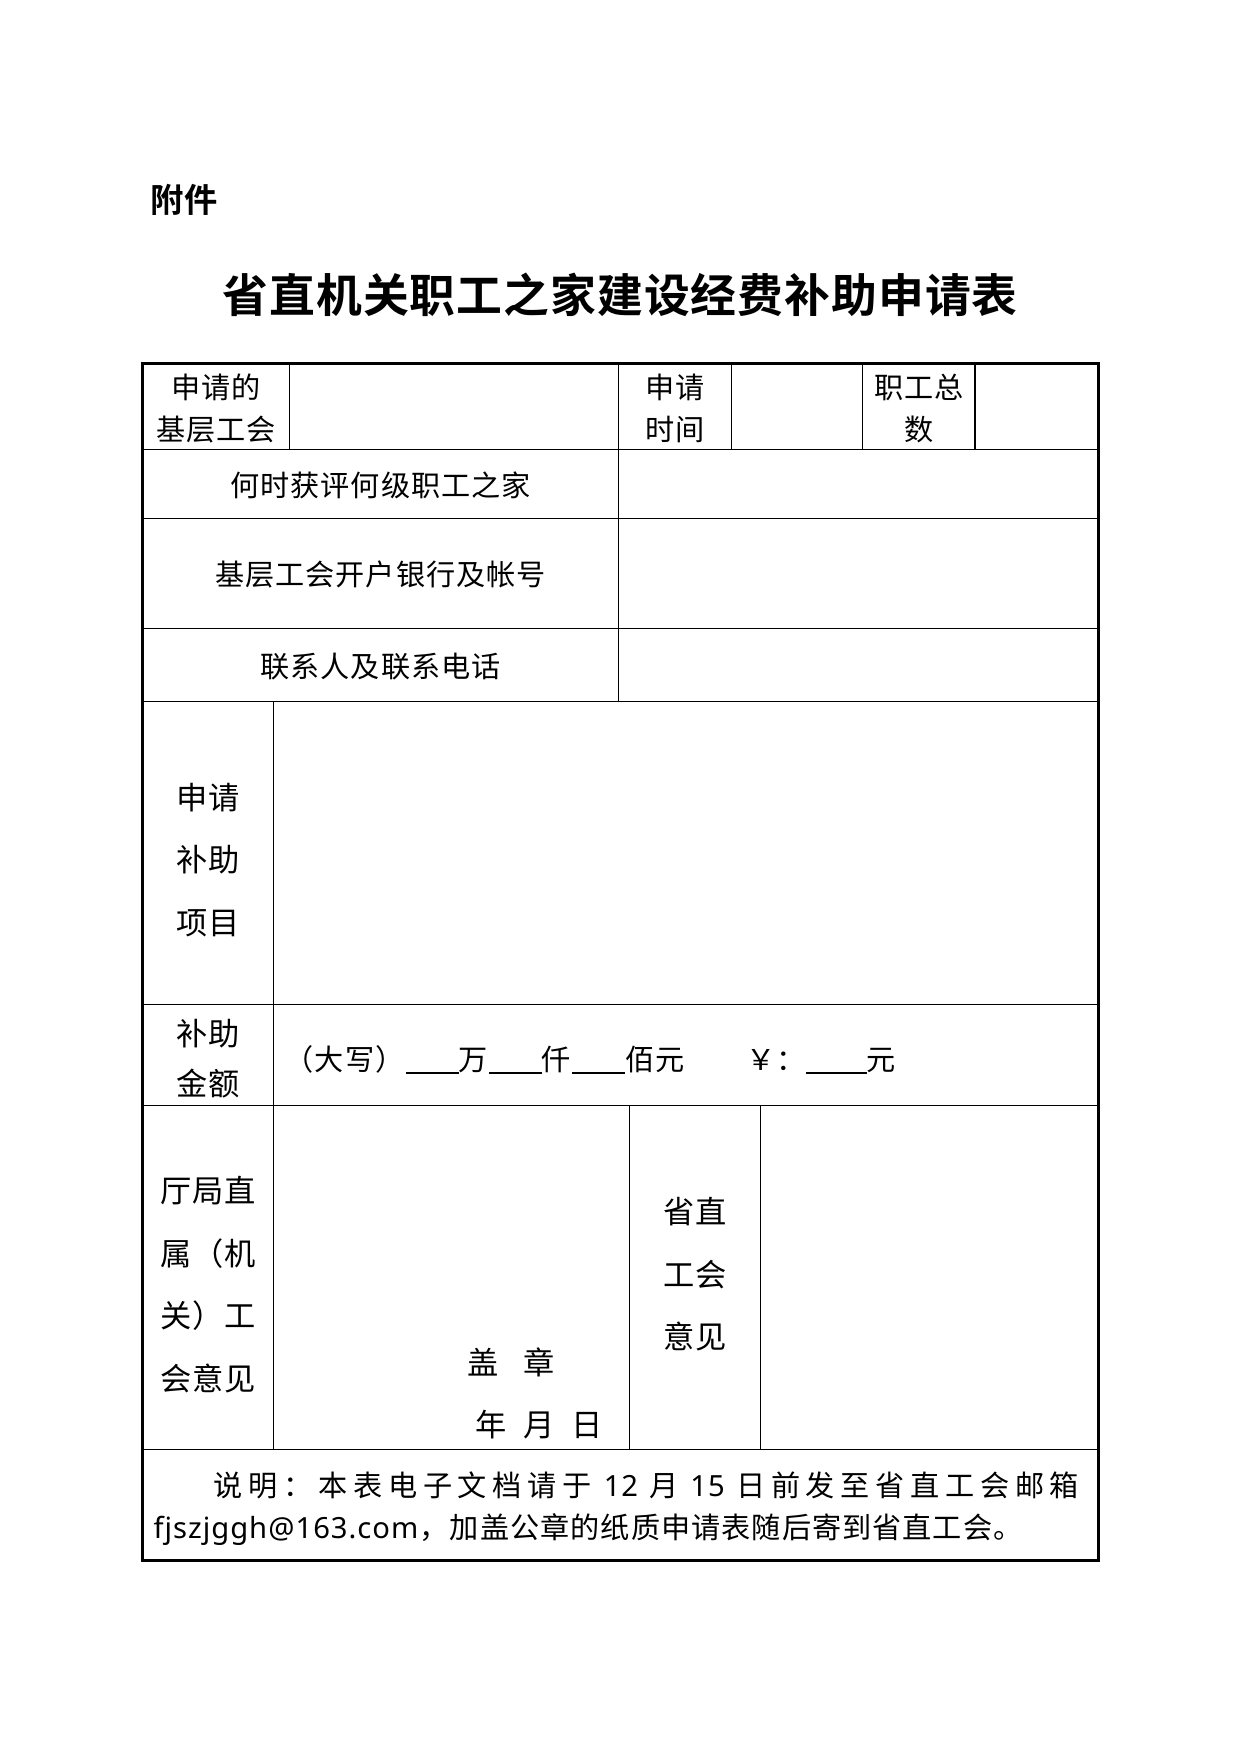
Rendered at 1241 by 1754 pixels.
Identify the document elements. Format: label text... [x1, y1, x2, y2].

table_header [732, 365, 862, 448]
table_header [290, 365, 618, 448]
table_cell 盖 章 年 月 日 [274, 1106, 629, 1449]
text 附件 [150, 162, 1053, 224]
table_cell 厅局直属（机关）工会意见 [144, 1106, 273, 1449]
table_cell [619, 450, 1097, 518]
table_cell （大写） 万 仟 佰元 ￥： 元 [274, 1005, 1097, 1105]
table_cell [274, 702, 1097, 1004]
text 省直机关职工之家建设经费补助申请表 [187, 262, 1053, 324]
table_header 申请的 基层工会 [144, 365, 289, 448]
table_cell 何时获评何级职工之家 [144, 450, 618, 518]
table_cell 省直 工会 意见 [630, 1106, 760, 1449]
table_cell [761, 1106, 1097, 1449]
table_cell [619, 519, 1097, 628]
table_header 申请 时间 [619, 365, 731, 448]
table_cell 联系人及联系电话 [144, 629, 618, 701]
table_cell 申请 补助 项目 [144, 702, 273, 1004]
table_cell 基层工会开户银行及帐号 [144, 519, 618, 628]
table_cell 补助 金额 [144, 1005, 273, 1105]
table_header 职工总数 [863, 365, 974, 448]
table_cell 说明：本表电子文档请于12月15日前发至省直工会邮箱fjszjggh@163.com，加盖公章的纸质申请表随后寄到省直工会。 [144, 1450, 1097, 1559]
table_header [976, 365, 1097, 448]
table_cell [619, 629, 1097, 701]
